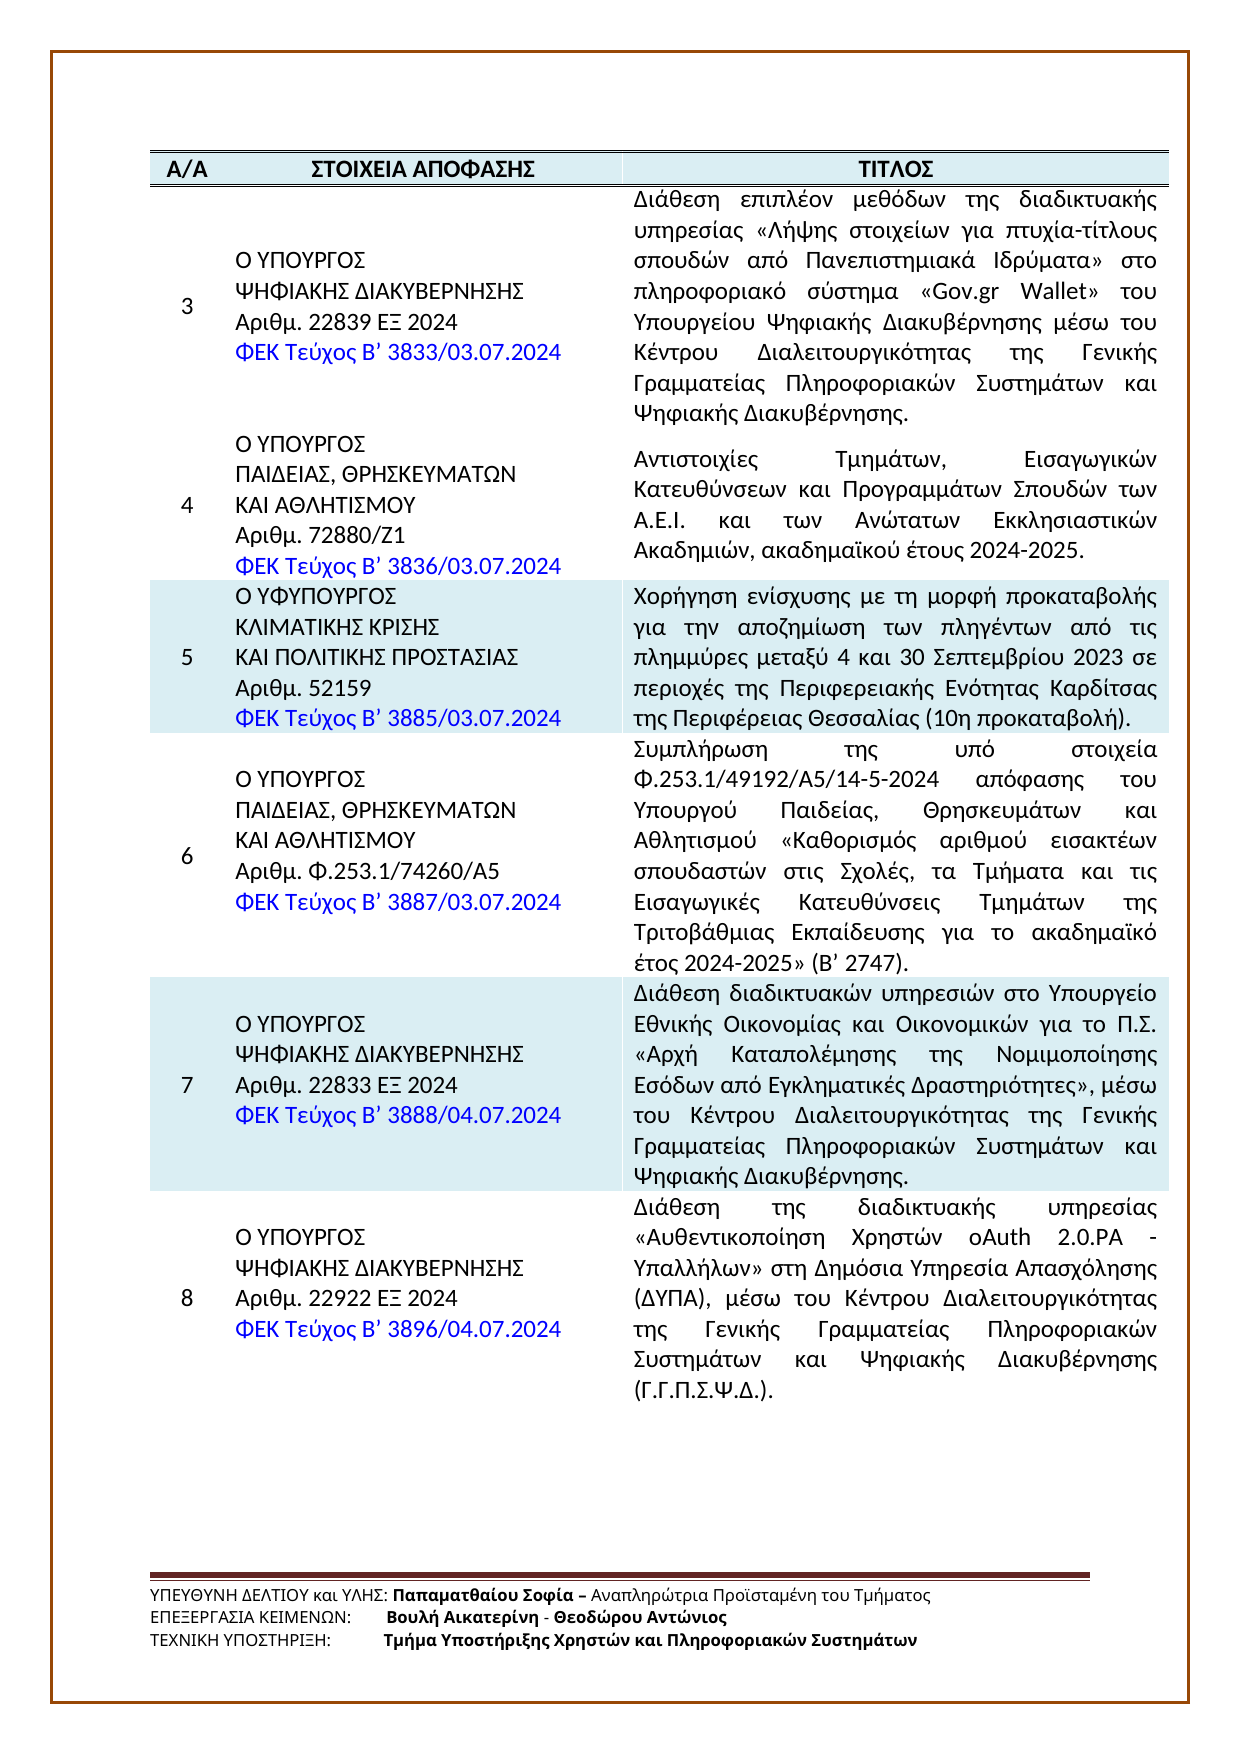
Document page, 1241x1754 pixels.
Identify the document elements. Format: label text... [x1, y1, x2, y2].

table_cell 6 [150, 733, 224, 977]
table_cell Συμπλήρωση της υπό στοιχεία Φ.253.1/49192/Α5/14-5-2024 απόφασης του Υπουργού Παιδείας, Θρησκευμάτων και Αθλητισμού «Καθορισμός αριθμού εισακτέων σπουδαστών στις Σχολές, τα Τμήματα και τις Εισαγωγικές Κατευθύνσεις Τμημάτων της Τριτοβάθμιας Εκπαίδευσης για το ακαδημαϊκό έτος 2024-2025» (Β’ 2747). [623, 733, 1169, 977]
table_cell 8 [150, 1191, 224, 1404]
table_cell Διάθεση διαδικτυακών υπηρεσιών στο Υπουργείο Εθνικής Οικονομίας και Οικονομικών για το Π.Σ. «Αρχή Καταπολέμησης της Νομιμοποίησης Εσόδων από Εγκληματικές Δραστηριότητες», μέσω του Κέντρου Διαλειτουργικότητας της Γενικής Γραμματείας Πληροφοριακών Συστημάτων και Ψηφιακής Διακυβέρνησης. [623, 977, 1169, 1191]
table_cell 4 [150, 428, 224, 580]
table_header ΣΤΟΙΧΕΙΑ ΑΠΟΦΑΣΗΣ [224, 153, 622, 184]
table_cell Αντιστοιχίες Τμημάτων, Εισαγωγικών Κατευθύνσεων και Προγραμμάτων Σπουδών των Α.Ε.Ι. και των Ανώτατων Εκκλησιαστικών Ακαδημιών, ακαδημαϊκού έτους 2024-2025. [623, 428, 1169, 580]
table_cell 7 [150, 977, 224, 1191]
table_cell Διάθεση επιπλέον μεθόδων της διαδικτυακής υπηρεσίας «Λήψης στοιχείων για πτυχία-τίτλους σπουδών από Πανεπιστημιακά Ιδρύματα» στο πληροφοριακό σύστημα «Gov.gr Wallet» του Υπουργείου Ψηφιακής Διακυβέρνησης μέσω του Κέντρου Διαλειτουργικότητας της Γενικής Γραμματείας Πληροφοριακών Συστημάτων και Ψηφιακής Διακυβέρνησης. [623, 187, 1169, 428]
table_cell Ο ΥΠΟΥΡΓΟΣ ΠΑΙΔΕΙΑΣ, ΘΡΗΣΚΕΥΜΑΤΩΝ ΚΑΙ ΑΘΛΗΤΙΣΜΟΥ Αριθμ. 72880/Ζ1 ΦΕΚ Τεύχος B’ 3836/03.07.2024 [224, 428, 622, 580]
table_cell 3 [150, 187, 224, 428]
table_cell Διάθεση της διαδικτυακής υπηρεσίας «Αυθεντικοποίηση Χρηστών oAuth 2.0.PA - Υπαλλήλων» στη Δημόσια Υπηρεσία Απασχόλησης (ΔΥΠΑ), μέσω του Κέντρου Διαλειτουργικότητας της Γενικής Γραμματείας Πληροφοριακών Συστημάτων και Ψηφιακής Διακυβέρνησης (Γ.Γ.Π.Σ.Ψ.Δ.). [623, 1191, 1169, 1404]
table_cell Ο ΥΦΥΠΟΥΡΓΟΣ ΚΛΙΜΑΤΙΚΗΣ ΚΡΙΣΗΣ ΚΑΙ ΠΟΛΙΤΙΚΗΣ ΠΡΟΣΤΑΣΙΑΣ Αριθμ. 52159 ΦΕΚ Τεύχος B’ 3885/03.07.2024 [224, 580, 622, 733]
table_cell 5 [150, 580, 224, 733]
table_header A/A [150, 153, 224, 184]
table_cell Ο ΥΠΟΥΡΓΟΣ ΨΗΦΙΑΚΗΣ ΔΙΑΚΥΒΕΡΝΗΣΗΣ Αριθμ. 22833 ΕΞ 2024 ΦΕΚ Τεύχος B’ 3888/04.07.2024 [224, 977, 622, 1191]
table_header ΤΙΤΛΟΣ [623, 153, 1169, 184]
table_cell Ο ΥΠΟΥΡΓΟΣ ΨΗΦΙΑΚΗΣ ΔΙΑΚΥΒΕΡΝΗΣΗΣ Αριθμ. 22839 ΕΞ 2024 ΦΕΚ Τεύχος B’ 3833/03.07.2024 [224, 187, 622, 428]
table_cell Ο ΥΠΟΥΡΓΟΣ ΨΗΦΙΑΚΗΣ ΔΙΑΚΥΒΕΡΝΗΣΗΣ Αριθμ. 22922 ΕΞ 2024 ΦΕΚ Τεύχος B’ 3896/04.07.2024 [224, 1191, 622, 1404]
table_cell Ο ΥΠΟΥΡΓΟΣ ΠΑΙΔΕΙΑΣ, ΘΡΗΣΚΕΥΜΑΤΩΝ ΚΑΙ ΑΘΛΗΤΙΣΜΟΥ Αριθμ. Φ.253.1/74260/Α5 ΦΕΚ Τεύχος B’ 3887/03.07.2024 [224, 733, 622, 977]
table_cell Χορήγηση ενίσχυσης με τη μορφή προκαταβολής για την αποζημίωση των πληγέντων από τις πλημμύρες μεταξύ 4 και 30 Σεπτεμβρίου 2023 σε περιοχές της Περιφερειακής Ενότητας Καρδίτσας της Περιφέρειας Θεσσαλίας (10η προκαταβολή). [623, 580, 1169, 733]
